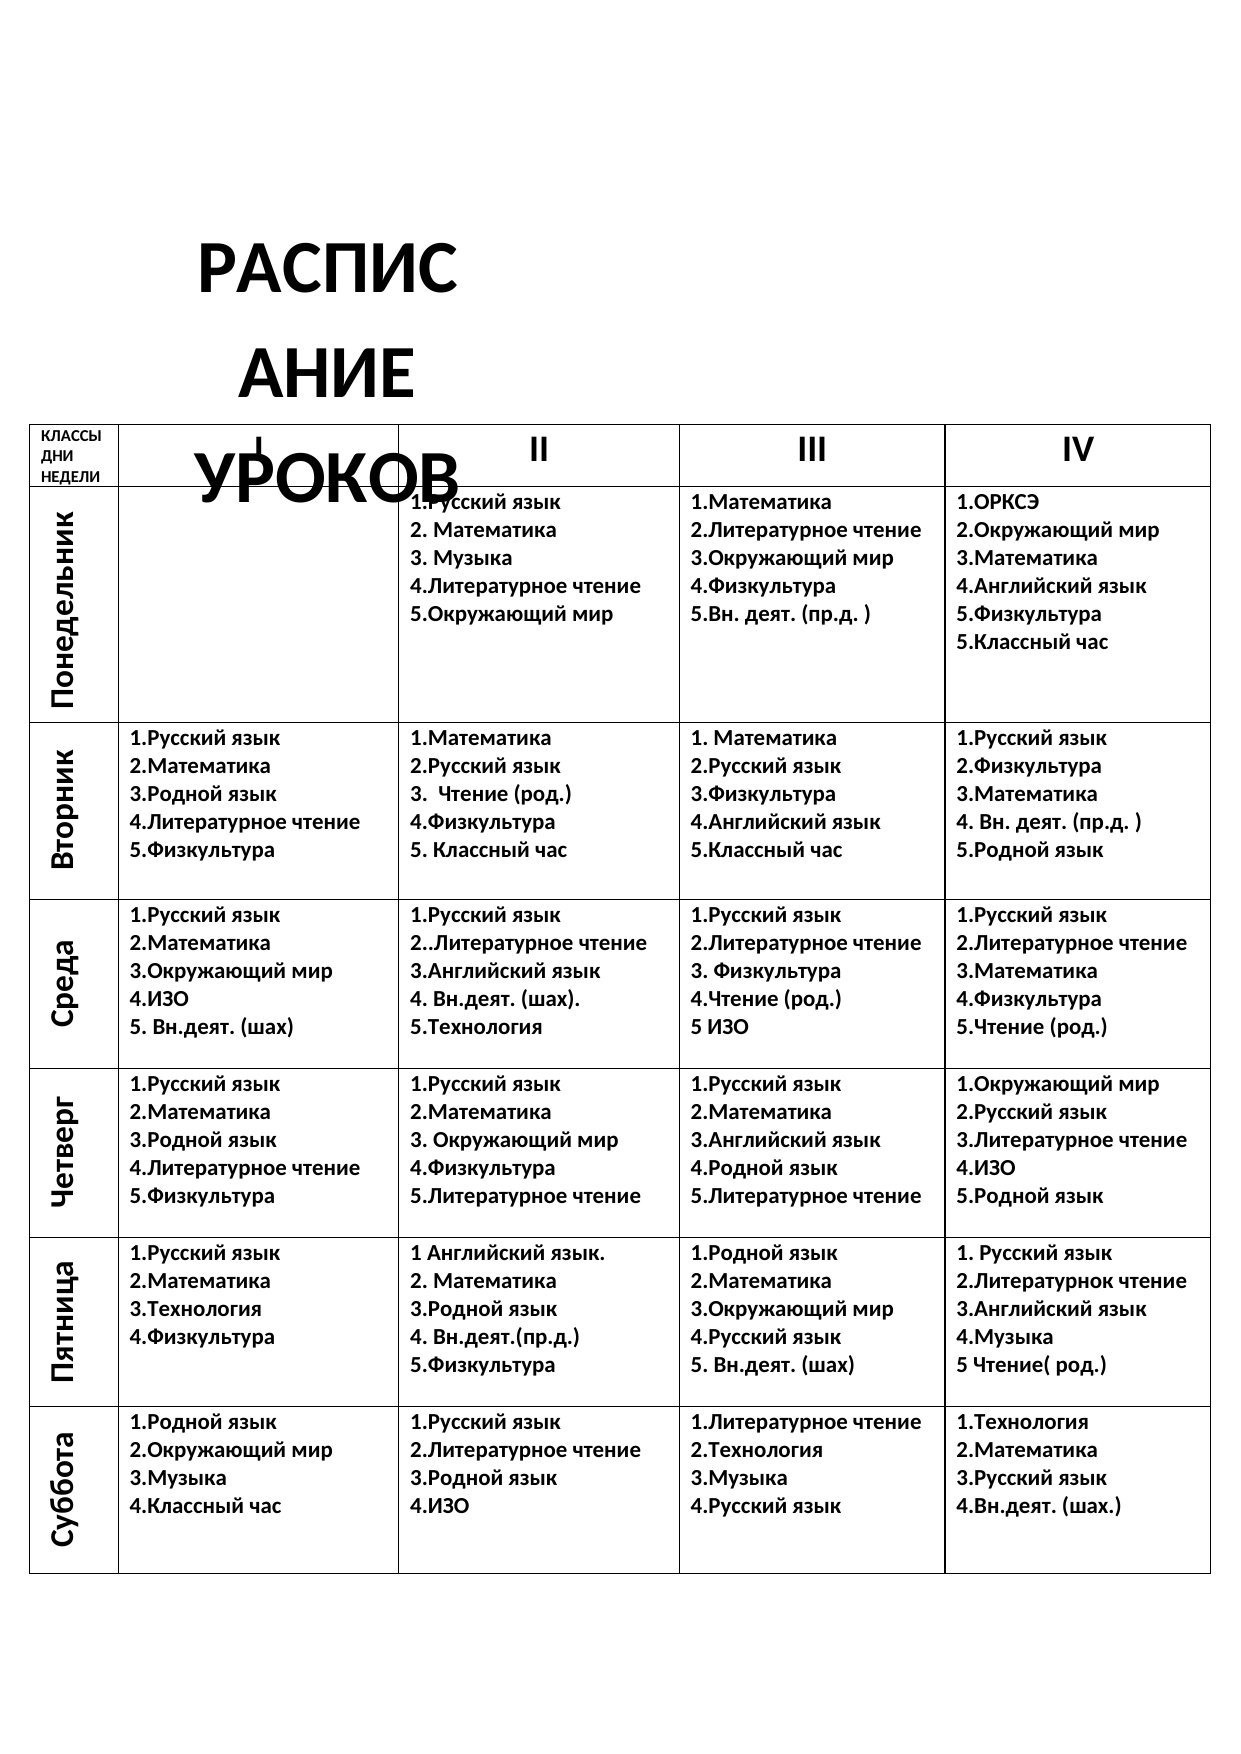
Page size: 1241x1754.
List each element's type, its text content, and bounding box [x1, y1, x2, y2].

table_cell 1. Русский язык 2.Литературнок чтение 3.Английский язык 4.Музыка 5 Чтение( род.) [946, 1238, 1210, 1406]
table_cell 1.Математика 2.Русский язык 3. Чтение (род.) 4.Физкультура 5. Классный час [399, 723, 679, 899]
table_cell Пятница [30, 1238, 118, 1406]
table_cell [119, 487, 398, 722]
table_cell 1.Русский язык 2..Литературное чтение 3.Английский язык 4. Вн.деят. (шах). 5.Технология [399, 900, 679, 1068]
table_cell Четверг [30, 1069, 118, 1237]
table_cell 1.Технология 2.Математика 3.Русский язык 4.Вн.деят. (шах.) [946, 1407, 1210, 1573]
table_cell 1.Окружающий мир 2.Русский язык 3.Литературное чтение 4.ИЗО 5.Родной язык [946, 1069, 1210, 1237]
table_cell Вторник [30, 723, 118, 899]
table_cell Среда [30, 900, 118, 1068]
table_cell 1.Русский язык 2.Литературное чтение 3. Физкультура 4.Чтение (род.) 5 ИЗО [680, 900, 944, 1068]
table_cell 1.Русский язык 2. Математика 3. Музыка 4.Литературное чтение 5.Окружающий мир [399, 487, 679, 722]
table_cell 1.Литературное чтение 2.Технология 3.Музыка 4.Русский язык [680, 1407, 944, 1573]
table_header КЛАССЫ ДНИ НЕДЕЛИ [30, 425, 118, 486]
table_cell 1.Русский язык 2.Физкультура 3.Математика 4. Вн. деят. (пр.д. ) 5.Родной язык [946, 723, 1210, 899]
table_cell Суббота [30, 1407, 118, 1573]
table_cell 1.Родной язык 2.Математика 3.Окружающий мир 4.Русский язык 5. Вн.деят. (шах) [680, 1238, 944, 1406]
table_cell 1.Русский язык 2.Математика 3.Технология 4.Физкультура [119, 1238, 398, 1406]
table_cell 1.Родной язык 2.Окружающий мир 3.Музыка 4.Классный час [119, 1407, 398, 1573]
table_cell 1 Английский язык. 2. Математика 3.Родной язык 4. Вн.деят.(пр.д.) 5.Физкультура [399, 1238, 679, 1406]
table_header IV [946, 425, 1210, 486]
table_cell 1.ОРКСЭ 2.Окружающий мир 3.Математика 4.Английский язык 5.Физкультура 5.Классный час [946, 487, 1210, 722]
table_cell 1.Русский язык 2.Математика 3.Окружающий мир 4.ИЗО 5. Вн.деят. (шах) [119, 900, 398, 1068]
table_cell Понедельник [30, 487, 118, 722]
table_header III [680, 425, 944, 486]
table_header I [119, 425, 398, 486]
table_cell 1.Русский язык 2.Математика 3.Английский язык 4.Родной язык 5.Литературное чтение [680, 1069, 944, 1237]
table_cell 1.Русский язык 2.Литературное чтение 3.Родной язык 4.ИЗО [399, 1407, 679, 1573]
table_cell 1.Русский язык 2.Математика 3. Окружающий мир 4.Физкультура 5.Литературное чтение [399, 1069, 679, 1237]
table_cell 1.Русский язык 2.Математика 3.Родной язык 4.Литературное чтение 5.Физкультура [119, 723, 398, 899]
table_cell 1.Русский язык 2.Литературное чтение 3.Математика 4.Физкультура 5.Чтение (род.) [946, 900, 1210, 1068]
table_header II [399, 425, 679, 486]
table_cell 1.Русский язык 2.Математика 3.Родной язык 4.Литературное чтение 5.Физкультура [119, 1069, 398, 1237]
table_cell 1.Математика 2.Литературное чтение 3.Окружающий мир 4.Физкультура 5.Вн. деят. (пр.д. ) [680, 487, 944, 722]
table_cell 1. Математика 2.Русский язык 3.Физкультура 4.Английский язык 5.Классный час [680, 723, 944, 899]
